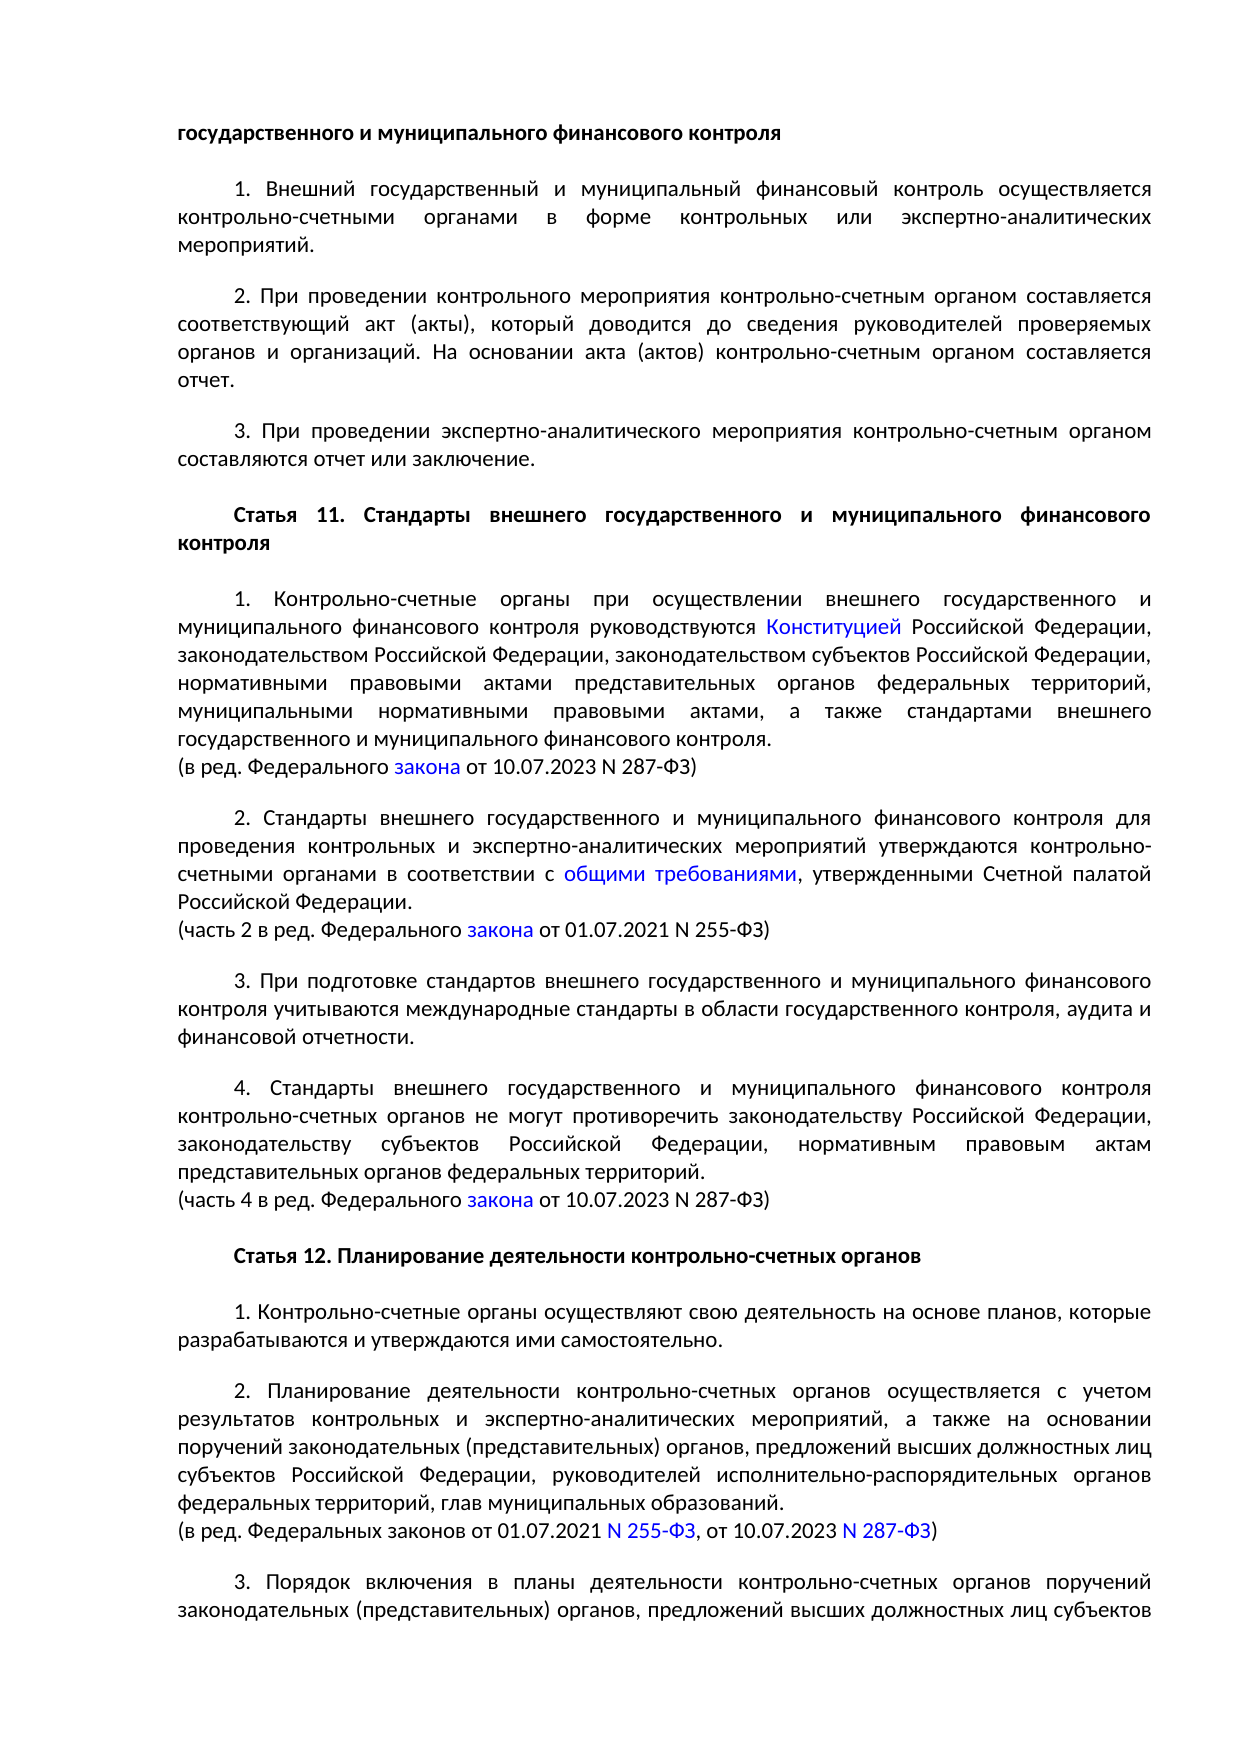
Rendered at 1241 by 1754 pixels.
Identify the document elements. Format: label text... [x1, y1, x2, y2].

text (в ред. Федеральных законов от 01.07.2021 N 255-ФЗ, от 10.07.2023 N 287-ФЗ) [177, 1517, 1152, 1544]
text 2. При проведении контрольного мероприятия контрольно-счетным органом составляется соответствующий акт (акты), который доводится до сведения руководителей проверяемых органов и организаций. На основании акта (актов) контрольно-счетным органом составляется отчет. [177, 281, 1152, 393]
text 4. Стандарты внешнего государственного и муниципального финансового контроля контрольно-счетных органов не могут противоречить законодательству Российской Федерации, законодательству субъектов Российской Федерации, нормативным правовым актам представительных органов федеральных территорий. [177, 1073, 1152, 1185]
title Статья 12. Планирование деятельности контрольно-счетных органов [177, 1241, 1152, 1269]
text 3. При проведении экспертно-аналитического мероприятия контрольно-счетным органом составляются отчет или заключение. [177, 416, 1152, 472]
title Статья 11. Стандарты внешнего государственного и муниципального финансового контроля [177, 500, 1152, 556]
text 2. Стандарты внешнего государственного и муниципального финансового контроля для проведения контрольных и экспертно-аналитических мероприятий утверждаются контрольно-счетными органами в соответствии с общими требованиями, утвержденными Счетной палатой Российской Федерации. [177, 803, 1152, 915]
text 1. Контрольно-счетные органы при осуществлении внешнего государственного и муниципального финансового контроля руководствуются Конституцией Российской Федерации, законодательством Российской Федерации, законодательством субъектов Российской Федерации, нормативными правовыми актами представительных органов федеральных территорий, муниципальными нормативными правовыми актами, а также стандартами внешнего государственного и муниципального финансового контроля. [177, 584, 1152, 752]
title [177, 118, 1152, 146]
text 1. Внешний государственный и муниципальный финансовый контроль осуществляется контрольно-счетными органами в форме контрольных или экспертно-аналитических мероприятий. [177, 174, 1152, 258]
text (часть 4 в ред. Федерального закона от 10.07.2023 N 287-ФЗ) [177, 1185, 1152, 1213]
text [177, 1567, 1152, 1623]
text (часть 2 в ред. Федерального закона от 01.07.2021 N 255-ФЗ) [177, 915, 1152, 943]
text 2. Планирование деятельности контрольно-счетных органов осуществляется с учетом результатов контрольных и экспертно-аналитических мероприятий, а также на основании поручений законодательных (представительных) органов, предложений высших должностных лиц субъектов Российской Федерации, руководителей исполнительно-распорядительных органов федеральных территорий, глав муниципальных образований. [177, 1376, 1152, 1517]
text 3. При подготовке стандартов внешнего государственного и муниципального финансового контроля учитываются международные стандарты в области государственного контроля, аудита и финансовой отчетности. [177, 966, 1152, 1050]
text (в ред. Федерального закона от 10.07.2023 N 287-ФЗ) [177, 752, 1152, 780]
text 1. Контрольно-счетные органы осуществляют свою деятельность на основе планов, которые разрабатываются и утверждаются ими самостоятельно. [177, 1297, 1152, 1353]
